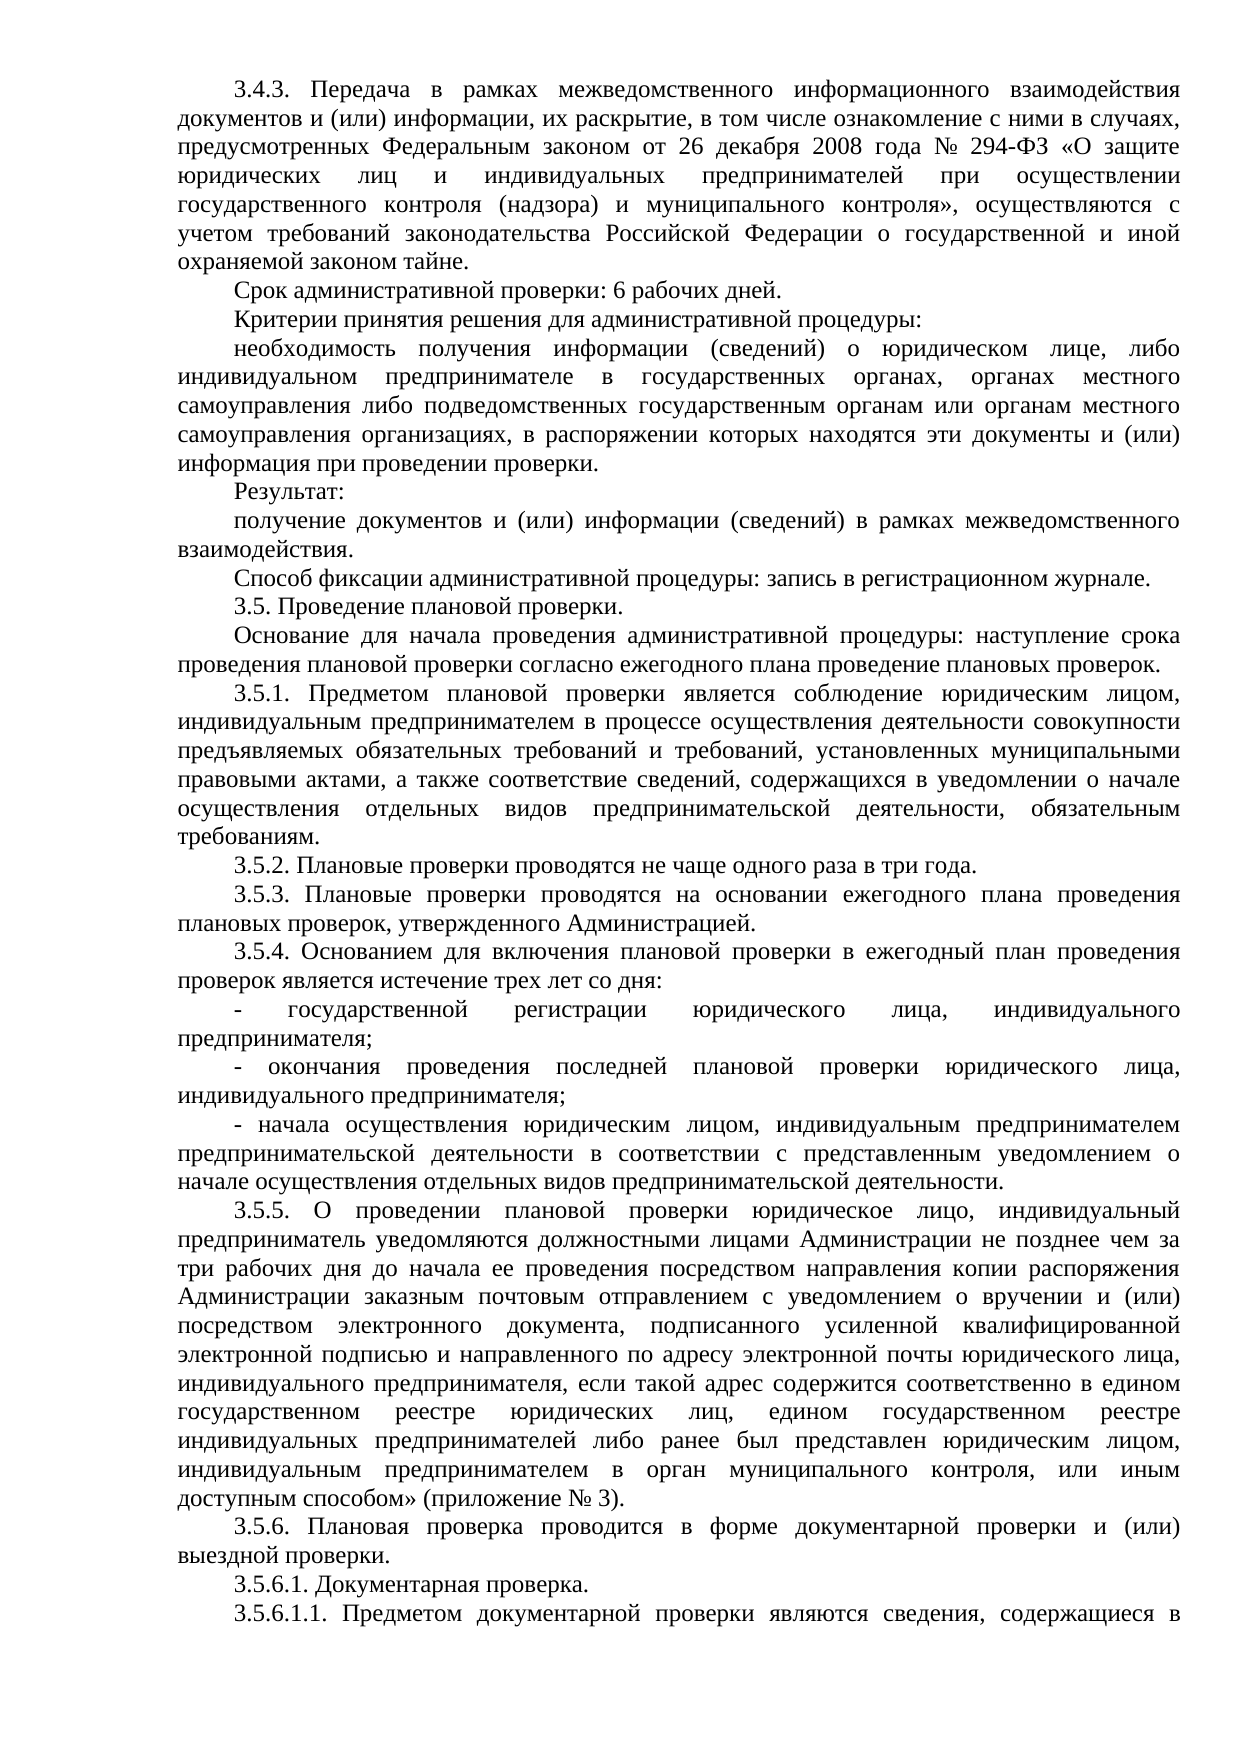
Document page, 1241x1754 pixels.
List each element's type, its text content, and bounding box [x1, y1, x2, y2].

text Критерии принятия решения для административной процедуры: [177, 304, 1181, 333]
text получение документов и (или) информации (сведений) в рамках межведомственного взаимодействия. [177, 505, 1181, 563]
text необходимость получения информации (сведений) о юридическом лице, либо индивидуальном предпринимателе в государственных органах, органах местного самоуправления либо подведомственных государственным органам или органам местного самоуправления организациях, в распоряжении которых находятся эти документы и (или) информация при проведении проверки. [177, 333, 1181, 476]
text Способ фиксации административной процедуры: запись в регистрационном журнале. [177, 563, 1181, 591]
text 3.5. Проведение плановой проверки. [177, 591, 1181, 620]
text 3.5.5. О проведении плановой проверки юридическое лицо, индивидуальный предприниматель уведомляются должностными лицами Администрации не позднее чем за три рабочих дня до начала ее проведения посредством направления копии распоряжения Администрации заказным почтовым отправлением с уведомлением о вручении и (или) посредством электронного документа, подписанного усиленной квалифицированной электронной подписью и направленного по адресу электронной почты юридического лица, индивидуального предпринимателя, если такой адрес содержится соответственно в едином государственном реестре юридических лиц, едином государственном реестре индивидуальных предпринимателей либо ранее был представлен юридическим лицом, индивидуальным предпринимателем в орган муниципального контроля, или иным доступным способом» (приложение № 3). [177, 1195, 1181, 1511]
text 3.5.6. Плановая проверка проводится в форме документарной проверки и (или) выездной проверки. [177, 1511, 1181, 1569]
text 3.5.6.1. Документарная проверка. [177, 1569, 1181, 1598]
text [177, 1598, 1181, 1626]
text 3.5.2. Плановые проверки проводятся не чаще одного раза в три года. [177, 850, 1181, 879]
text Результат: [177, 476, 1181, 505]
text 3.4.3. Передача в рамках межведомственного информационного взаимодействия документов и (или) информации, их раскрытие, в том числе ознакомление с ними в случаях, предусмотренных Федеральным законом от 26 декабря 2008 года № 294-ФЗ «О защите юридических лиц и индивидуальных предпринимателей при осуществлении государственного контроля (надзора) и муниципального контроля», осуществляются с учетом требований законодательства Российской Федерации о государственной и иной охраняемой законом тайне. [177, 74, 1181, 275]
text - окончания проведения последней плановой проверки юридического лица, индивидуального предпринимателя; [177, 1051, 1181, 1109]
text Основание для начала проведения административной процедуры: наступление срока проведения плановой проверки согласно ежегодного плана проведение плановых проверок. [177, 620, 1181, 678]
text - государственной регистрации юридического лица, индивидуального предпринимателя; [177, 994, 1181, 1051]
text 3.5.3. Плановые проверки проводятся на основании ежегодного плана проведения плановых проверок, утвержденного Администрацией. [177, 879, 1181, 936]
text 3.5.4. Основанием для включения плановой проверки в ежегодный план проведения проверок является истечение трех лет со дня: [177, 936, 1181, 994]
text 3.5.1. Предметом плановой проверки является соблюдение юридическим лицом, индивидуальным предпринимателем в процессе осуществления деятельности совокупности предъявляемых обязательных требований и требований, установленных муниципальными правовыми актами, а также соответствие сведений, содержащихся в уведомлении о начале осуществления отдельных видов предпринимательской деятельности, обязательным требованиям. [177, 678, 1181, 850]
text Срок административной проверки: 6 рабочих дней. [177, 275, 1181, 304]
text - начала осуществления юридическим лицом, индивидуальным предпринимателем предпринимательской деятельности в соответствии с представленным уведомлением о начале осуществления отдельных видов предпринимательской деятельности. [177, 1109, 1181, 1195]
